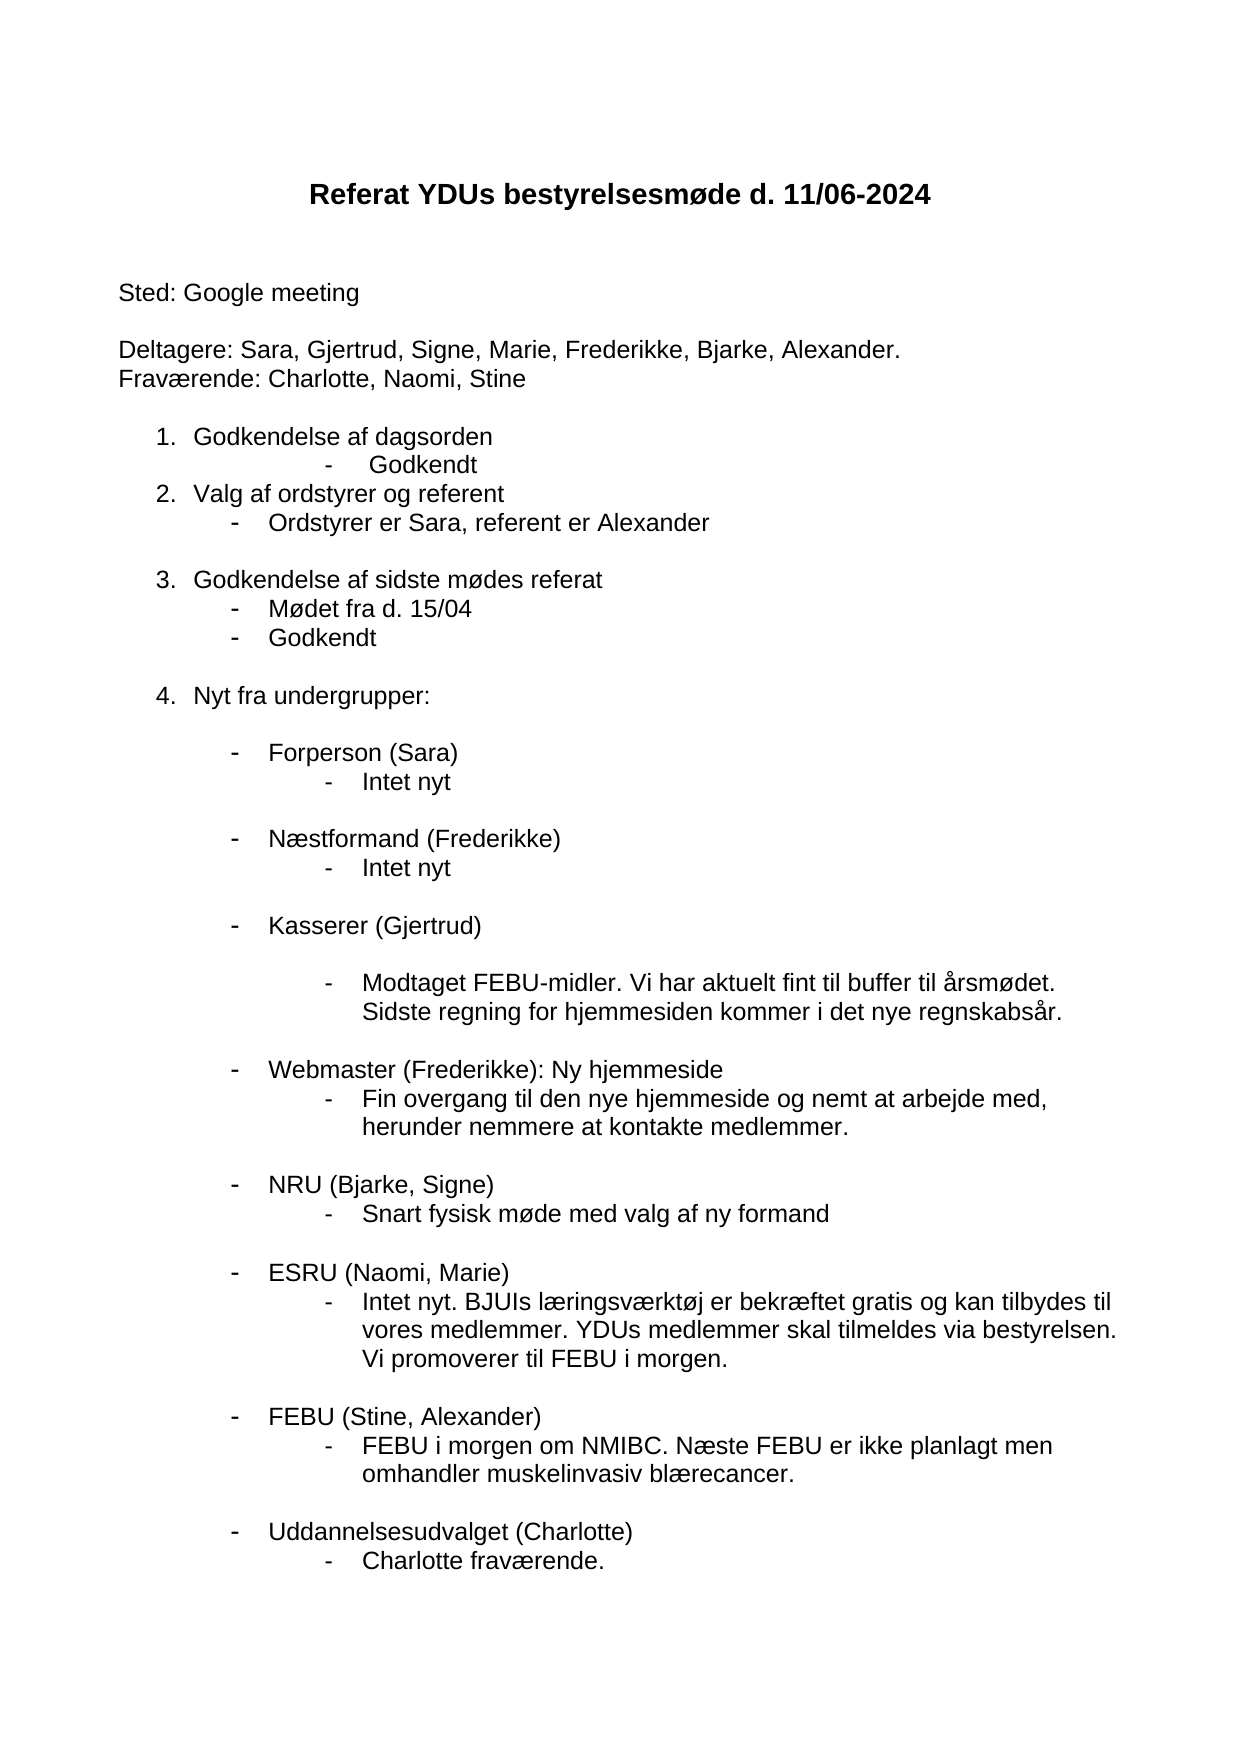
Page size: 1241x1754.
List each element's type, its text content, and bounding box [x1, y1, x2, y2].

list Godkendelse af sidste mødes referat [156, 565, 1122, 594]
list Intet nyt [324, 767, 1122, 796]
list Godkendt [324, 450, 1122, 479]
list Godkendelse af dagsorden [156, 422, 1122, 450]
list Intet nyt. BJUIs læringsværktøj er bekræftet gratis og kan tilbydes til vores medlemmer. YDUs medlemmer skal tilmeldes via bestyrelsen. Vi promoverer til FEBU i morgen. [324, 1287, 1122, 1373]
list Charlotte fraværende. [324, 1546, 1122, 1574]
list Ordstyrer er Sara, referent er Alexander [231, 508, 1122, 537]
list Kasserer (Gjertrud) [231, 911, 1122, 940]
list Forperson (Sara) [231, 738, 1122, 767]
list Mødet fra d. 15/04 [231, 594, 1122, 623]
list Uddannelsesudvalget (Charlotte) [231, 1517, 1122, 1546]
list Næstformand (Frederikke) [231, 824, 1122, 853]
text Deltagere: Sara, Gjertrud, Signe, Marie, Frederikke, Bjarke, Alexander. [118, 335, 1122, 364]
list Intet nyt [324, 853, 1122, 882]
list Modtaget FEBU-midler. Vi har aktuelt fint til buffer til årsmødet. Sidste regning for hjemmesiden kommer i det nye regnskabsår. [324, 968, 1122, 1026]
list ESRU (Naomi, Marie) [231, 1258, 1122, 1287]
text Referat YDUs bestyrelsesmøde d. 11/06-2024 [118, 177, 1122, 211]
list FEBU (Stine, Alexander) [231, 1402, 1122, 1431]
list FEBU i morgen om NMIBC. Næste FEBU er ikke planlagt men omhandler muskelinvasiv blærecancer. [324, 1431, 1122, 1488]
text Fraværende: Charlotte, Naomi, Stine [118, 364, 1122, 393]
text Sted: Google meeting [118, 278, 1122, 307]
list Nyt fra undergrupper: [156, 681, 1122, 709]
list Valg af ordstyrer og referent [156, 479, 1122, 508]
list Snart fysisk møde med valg af ny formand [324, 1199, 1122, 1227]
list NRU (Bjarke, Signe) [231, 1170, 1122, 1199]
list Fin overgang til den nye hjemmeside og nemt at arbejde med, herunder nemmere at kontakte medlemmer. [324, 1083, 1122, 1141]
list Webmaster (Frederikke): Ny hjemmeside [231, 1055, 1122, 1083]
list Godkendt [231, 623, 1122, 652]
